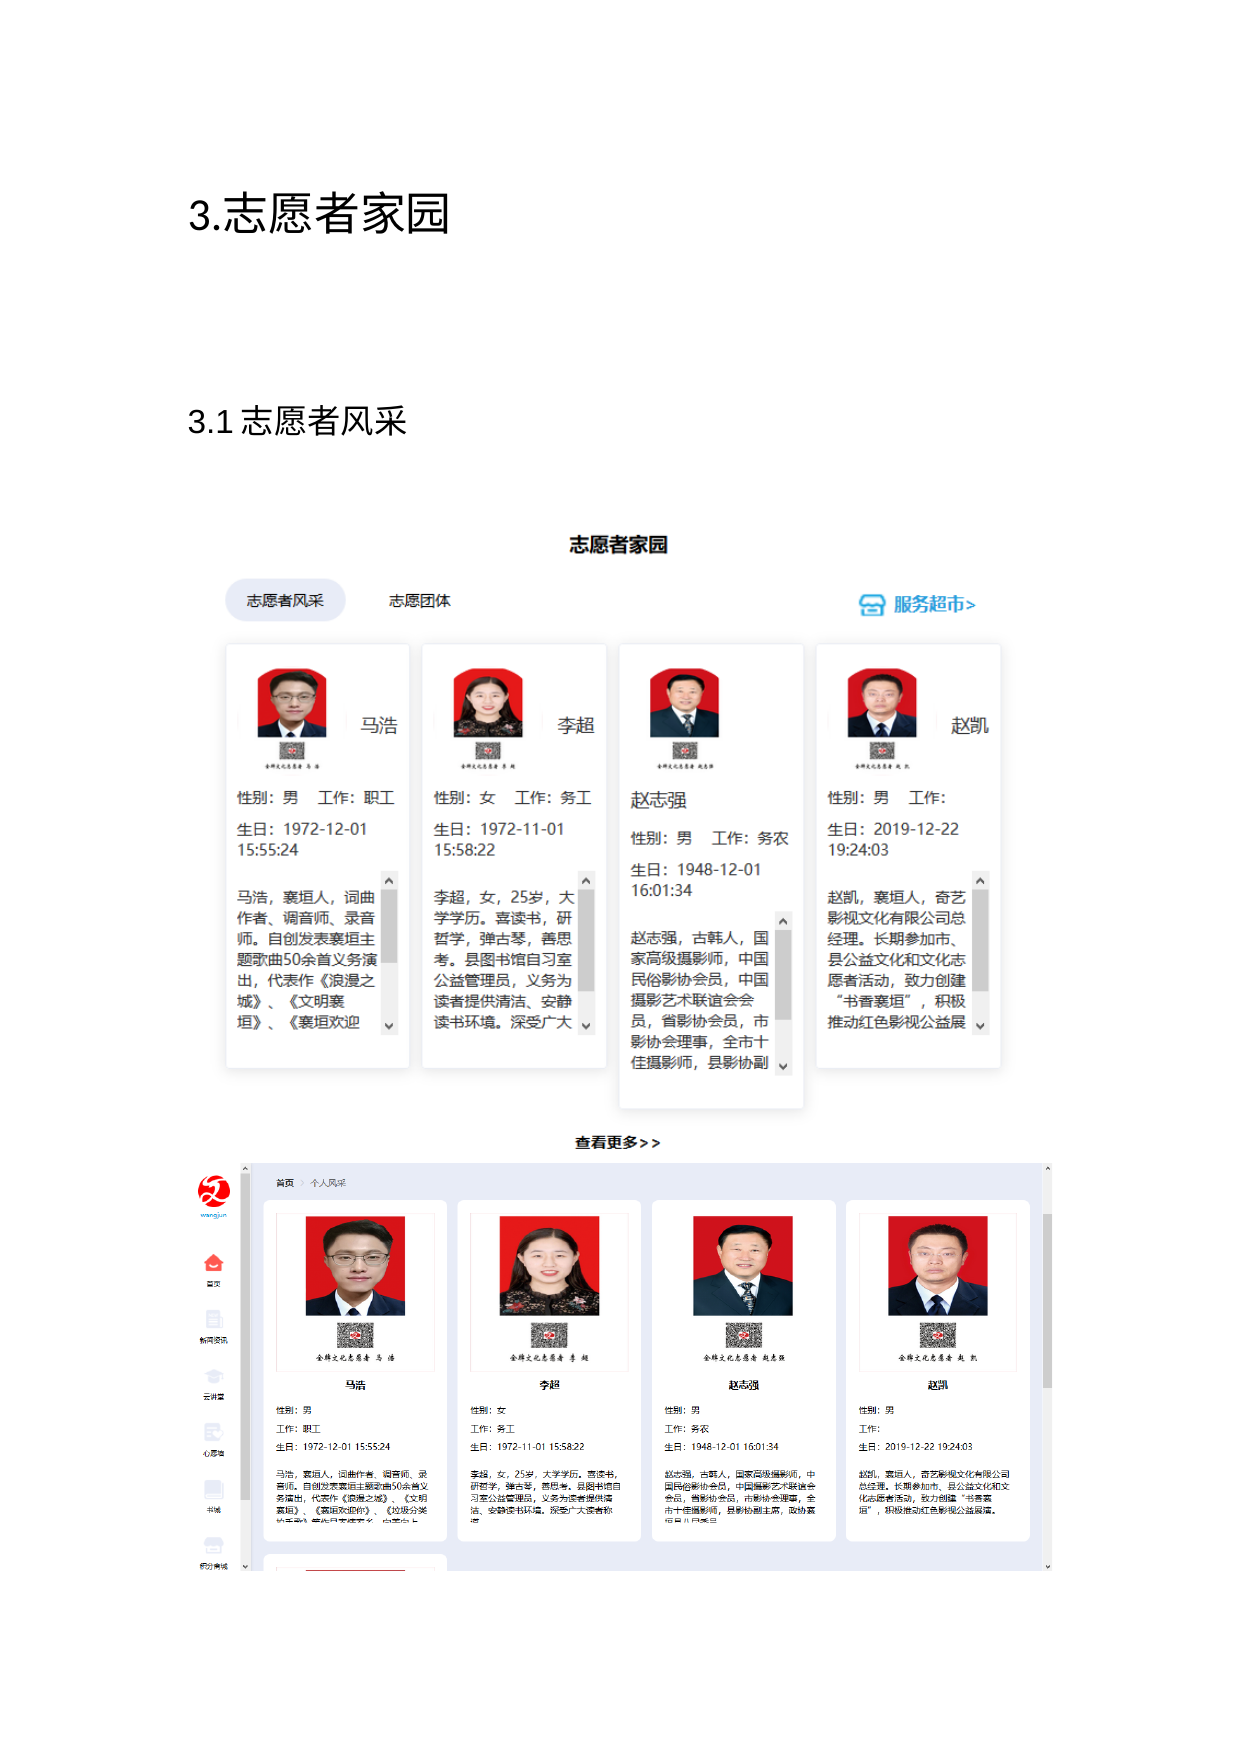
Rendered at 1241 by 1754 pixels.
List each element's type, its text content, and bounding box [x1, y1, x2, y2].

subtitle 3.1志愿者风采 [187, 387, 1053, 452]
picture [187, 513, 1052, 1161]
subtitle 志愿者家园 [187, 162, 1053, 259]
picture [187, 1163, 1053, 1571]
